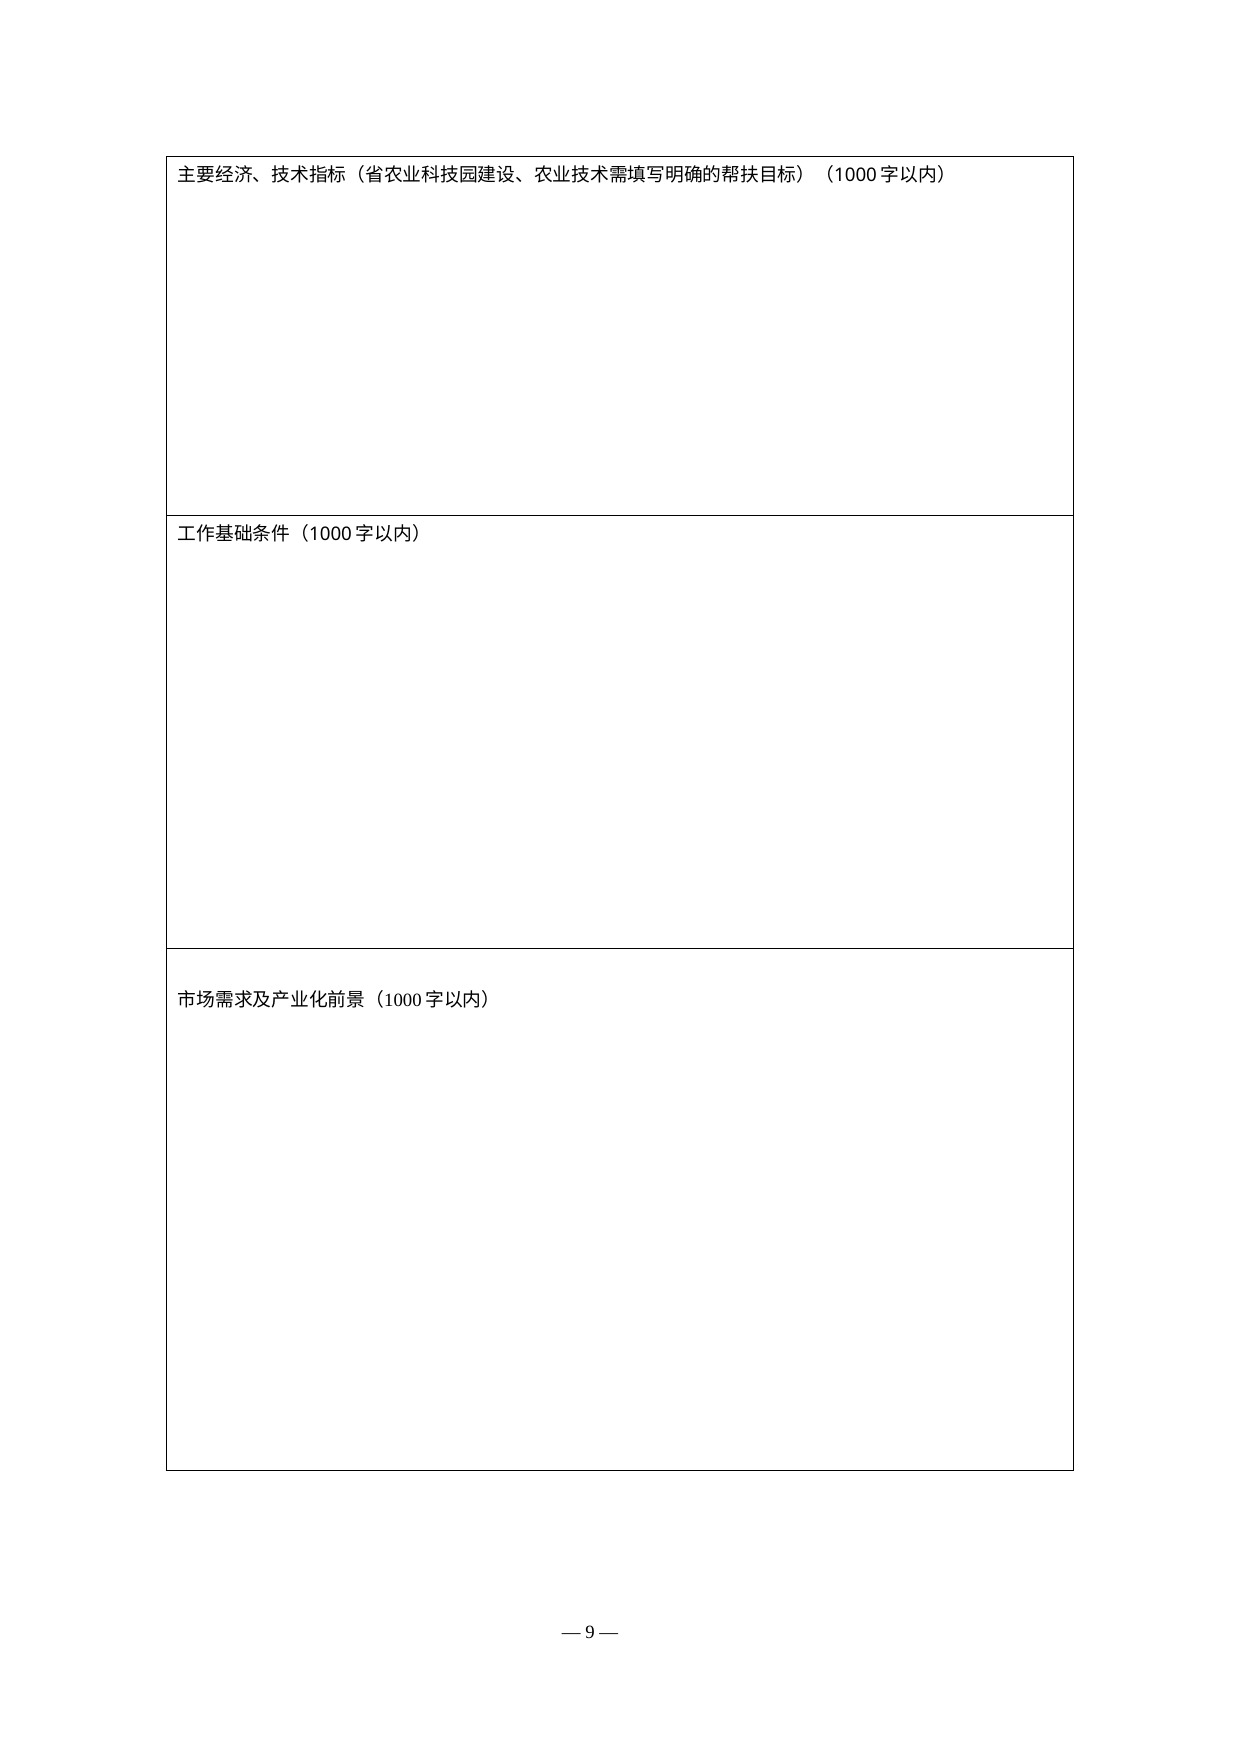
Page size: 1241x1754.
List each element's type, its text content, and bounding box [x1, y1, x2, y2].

table_cell 市场需求及产业化前景（1000字以内） [167, 949, 1073, 1469]
table_cell 工作基础条件（1000字以内） [167, 516, 1073, 948]
table_header 主要经济、技术指标（省农业科技园建设、农业技术需填写明确的帮扶目标）（1000字以内） [167, 157, 1073, 515]
